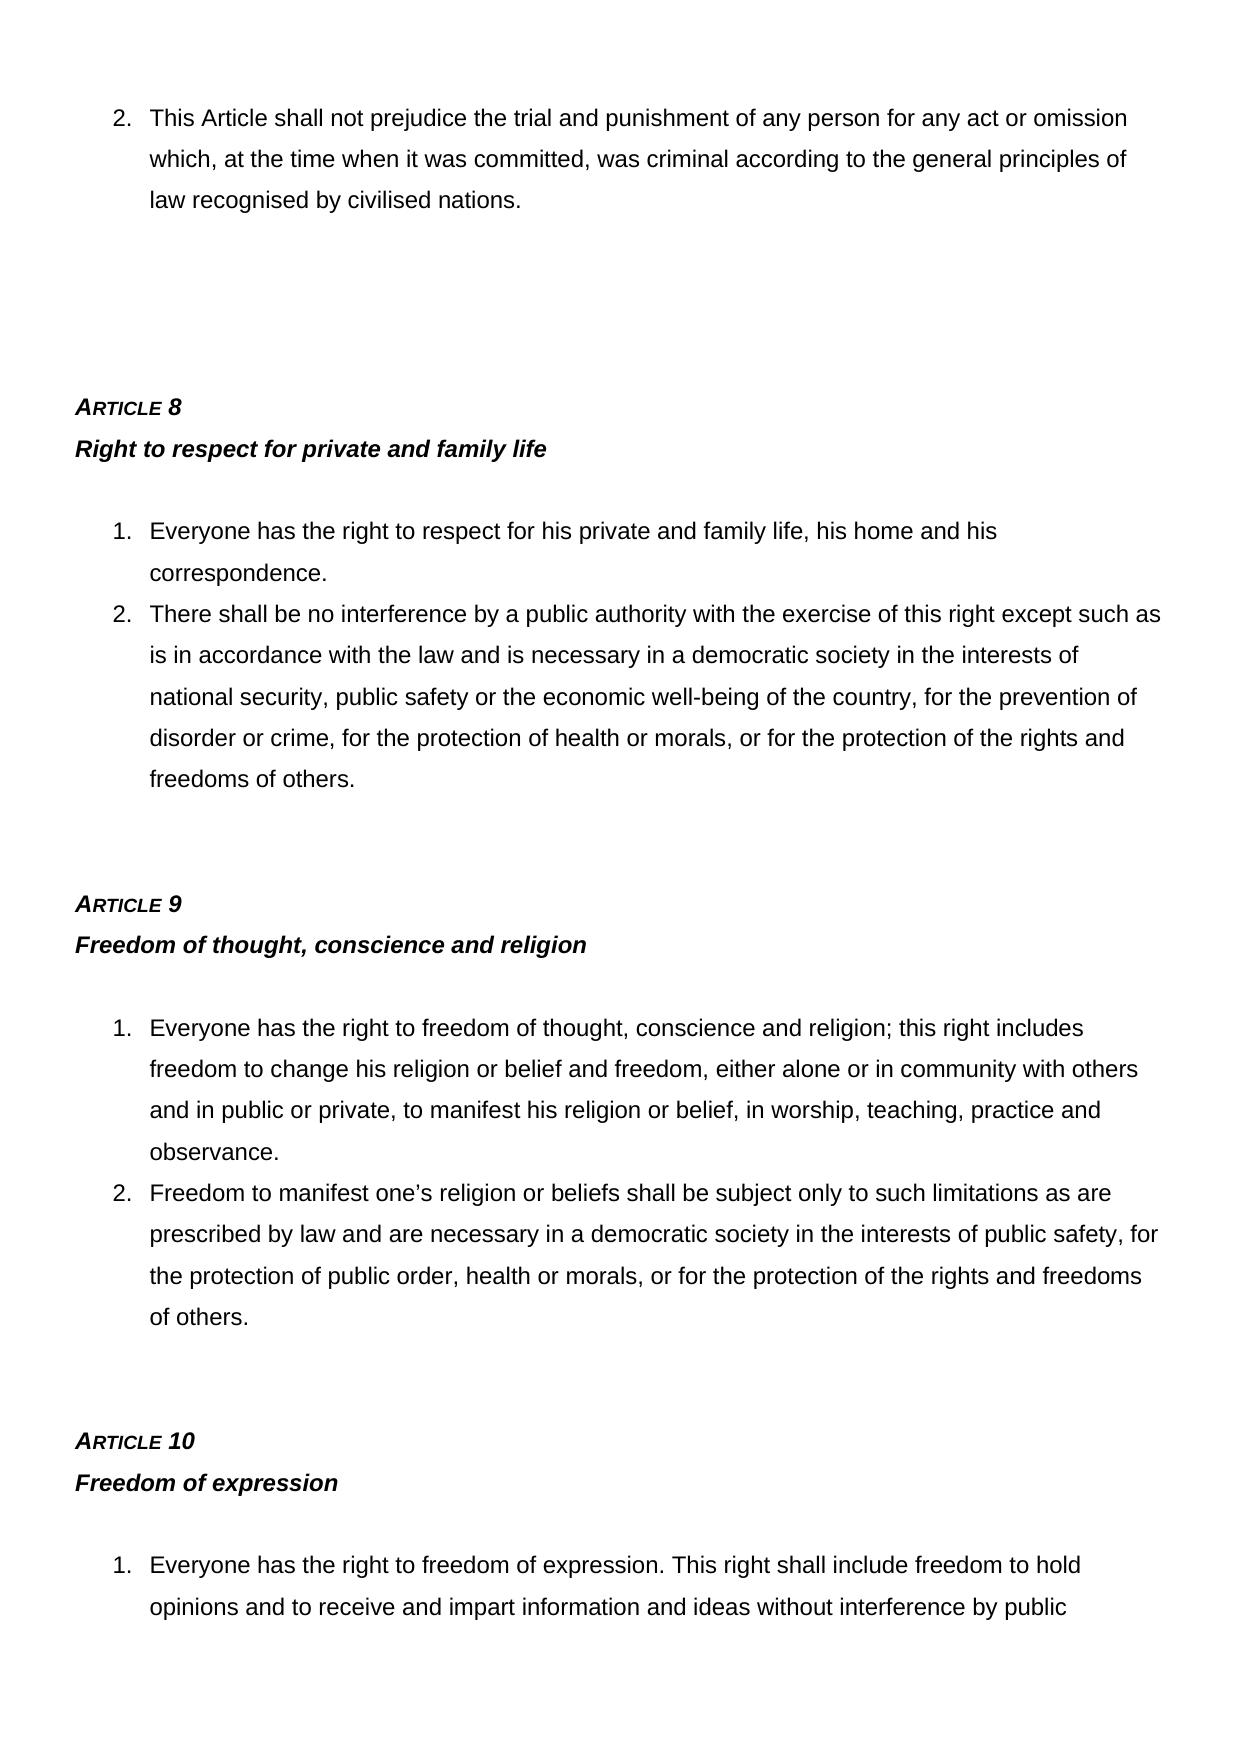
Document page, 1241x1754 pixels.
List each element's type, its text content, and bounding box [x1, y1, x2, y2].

text E+W+S+N.I.Freedom of thought, conscience and religion [75, 931, 1165, 958]
text Article 8 [75, 393, 1165, 421]
text Article 9 [75, 889, 1165, 917]
list There shall be no interference by a public authority with the exercise of this right except such as is in accordance with the law and is necessary in a democratic society in the interests of national security, public safety or the economic well-being of the country, for the prevention of disorder or crime, for the protection of health or morals, or for the protection of the rights and freedoms of others.E+W+S+N.I. [112, 600, 1165, 793]
list Everyone has the right to respect for his private and family life, his home and his correspondence.E+W+S+N.I. [112, 517, 1165, 586]
text E+W+S+N.I.Right to respect for private and family life [75, 434, 1165, 462]
list Everyone has the right to freedom of thought, conscience and religion; this right includes freedom to change his religion or belief and freedom, either alone or in community with others and in public or private, to manifest his religion or belief, in worship, teaching, practice and observance.E+W+S+N.I. [112, 1013, 1165, 1165]
text E+W+S+N.I.Freedom of expression [75, 1468, 1165, 1496]
text Article 10 [75, 1427, 1165, 1455]
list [112, 1551, 1165, 1620]
list This Article shall not prejudice the trial and punishment of any person for any act or omission which, at the time when it was committed, was criminal according to the general principles of law recognised by civilised nations.E+W+S+N.I. [112, 104, 1165, 214]
list Freedom to manifest one’s religion or beliefs shall be subject only to such limitations as are prescribed by law and are necessary in a democratic society in the interests of public safety, for the protection of public order, health or morals, or for the protection of the rights and freedoms of others.E+W+S+N.I. [112, 1179, 1165, 1331]
